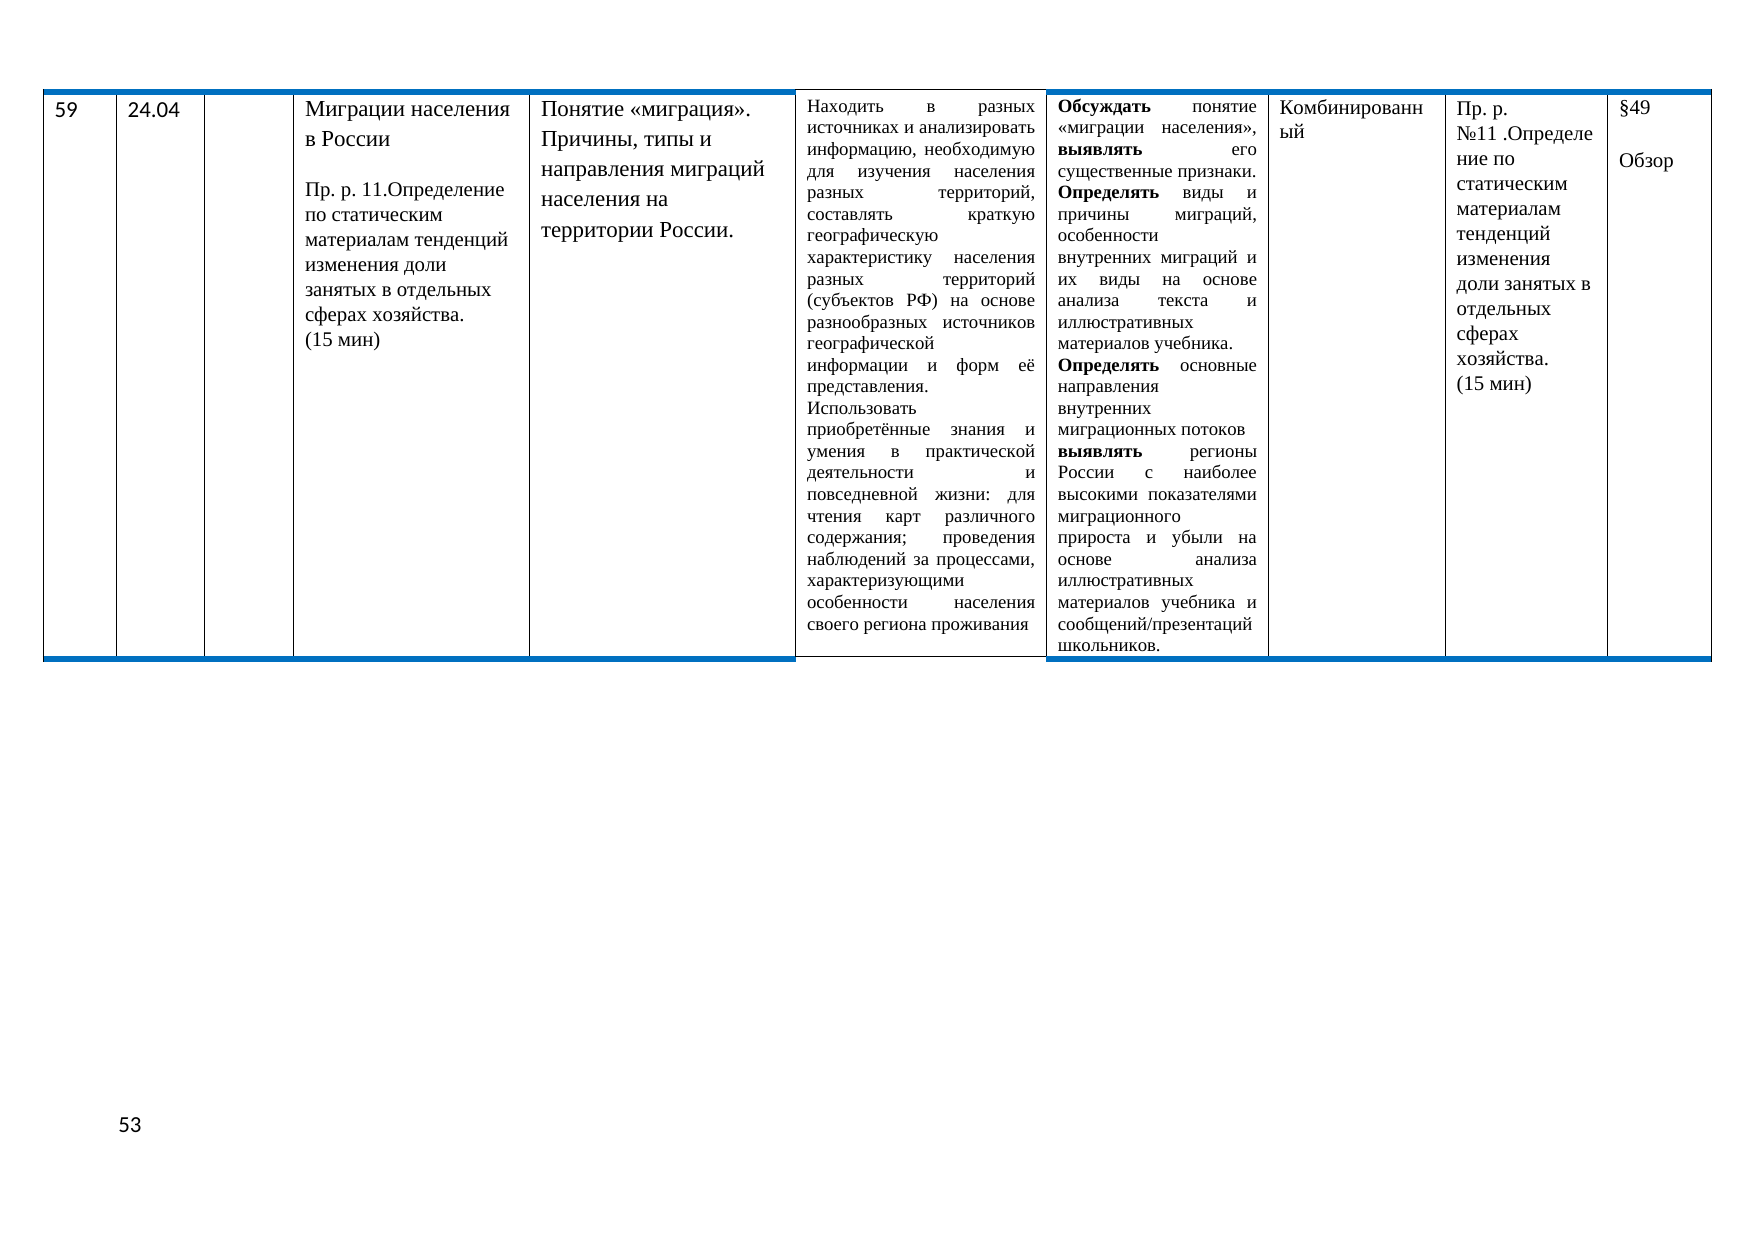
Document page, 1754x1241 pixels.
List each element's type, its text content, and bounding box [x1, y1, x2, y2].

table_cell 59 [44, 95, 116, 656]
table_cell §49 Обзор [1608, 95, 1711, 656]
table_cell Обсуждать понятие «миграции населения», выявлять его существенные признаки. Определять виды и причины миграций, особенности внутренних миграций и их виды на основе анализа текста и иллюстративных материалов учебника. Определять основные направления внутренних миграционных потоков выявлять регионы России с наиболее высокими показателями миграционного прироста и убыли на основе анализа иллюстративных материалов учебника и сообщений/презентаций школьников. [1047, 95, 1268, 656]
table_cell Комбинированный [1269, 95, 1445, 656]
table_cell 24.04 [117, 95, 204, 656]
table_cell Находить в разных источниках и анализировать информацию, необходимую для изучения населения разных территорий, составлять краткую географическую характеристику населения разных территорий (субъектов РФ) на основе разнообразных источников географической информации и форм её представления. Использовать приобретённые знания и умения в практической деятельности и повседневной жизни: для чтения карт различного содержания; проведения наблюдений за процессами, характеризующими особенности населения своего региона проживания [796, 90, 1046, 656]
table_cell Пр. р.№11 .Определение по статическим материалам тенденций изменения доли занятых в отдельных сферах хозяйства. (15 мин) [1446, 95, 1607, 656]
table_cell Миграции населения в России Пр. р. 11.Определение по статическим материалам тенденций изменения доли занятых в отдельных сферах хозяйства. (15 мин) [294, 95, 529, 656]
table_cell [205, 95, 293, 656]
table_cell Понятие «миграция». Причины, типы и направления миграций населения на территории России. [530, 95, 795, 656]
